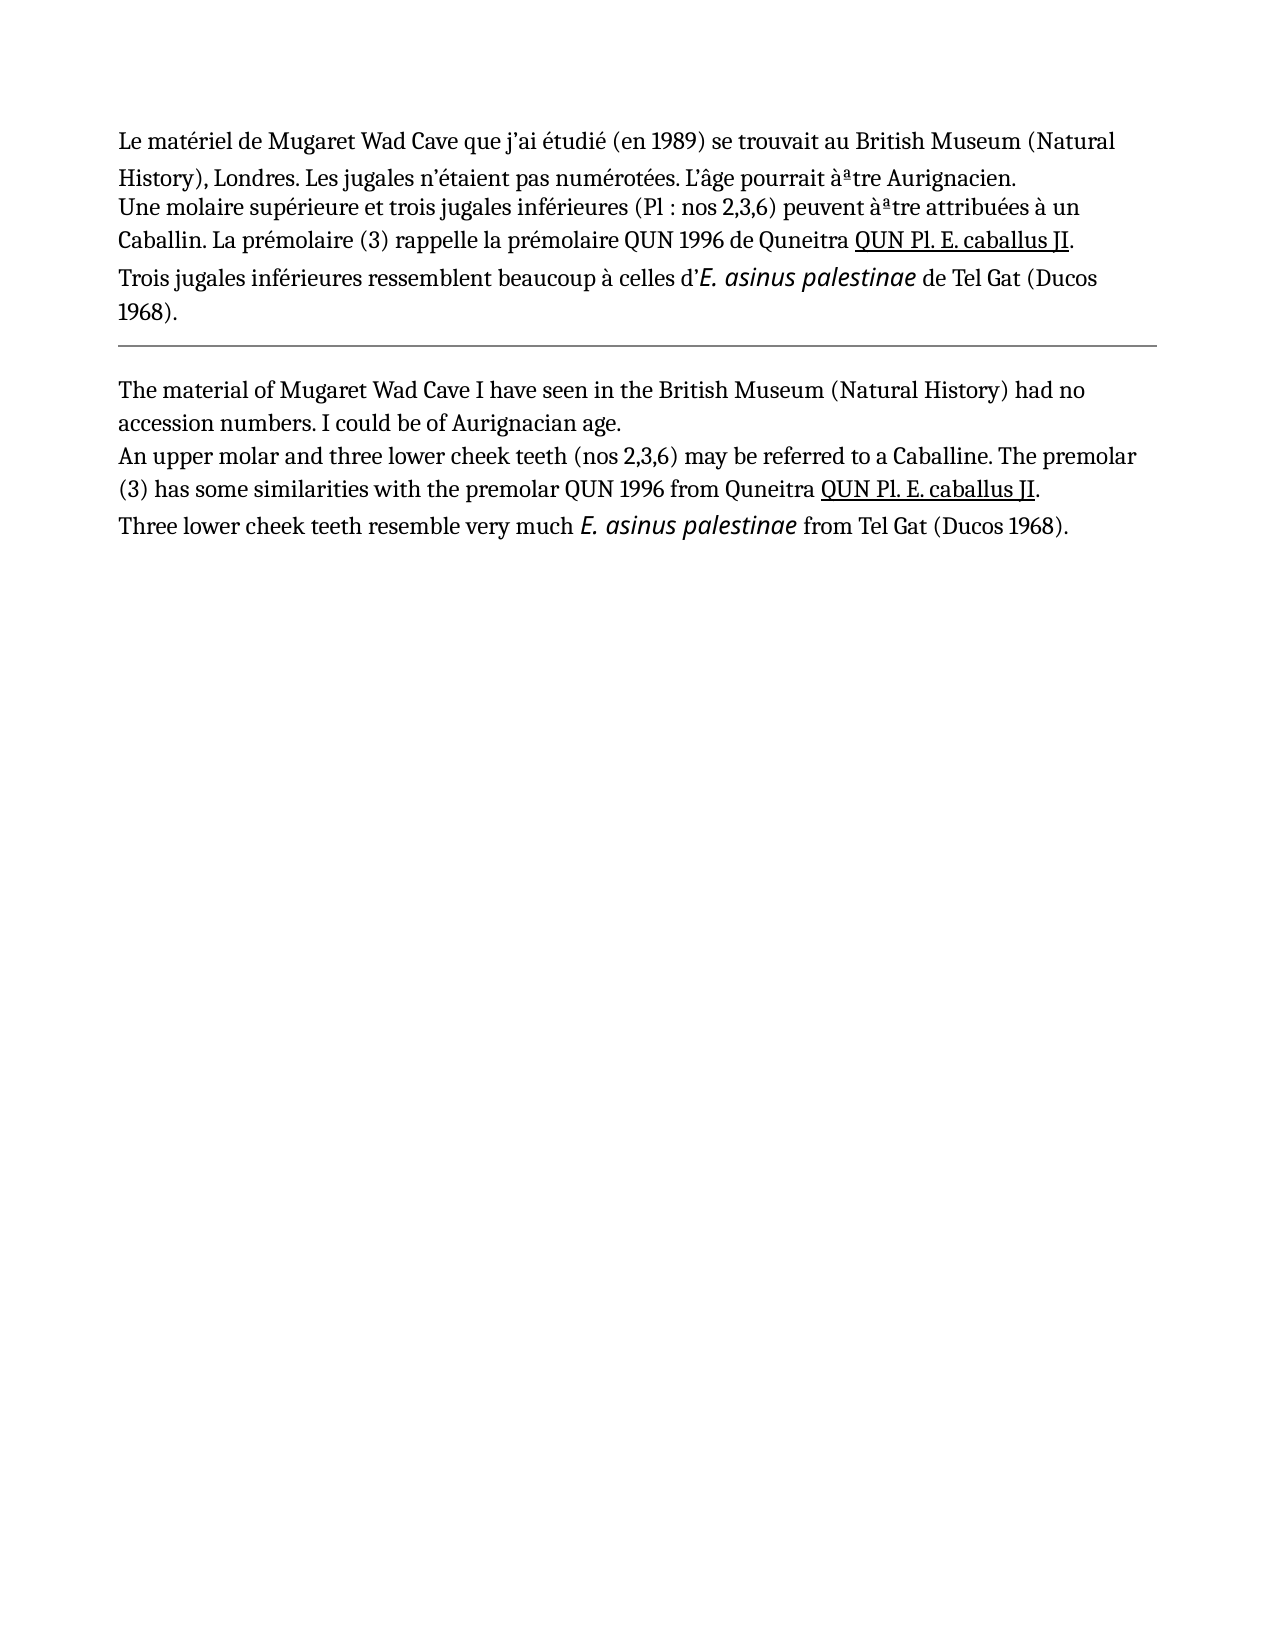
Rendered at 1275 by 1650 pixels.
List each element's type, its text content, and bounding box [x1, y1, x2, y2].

text Three lower cheek teeth resemble very much E. asinus palestinae from Tel Gat (Ducos 1968). [118, 508, 1157, 542]
text An upper molar and three lower cheek teeth (nos 2,3,6) may be referred to a Caballine. The premolar (3) has some similarities with the premolar QUN 1996 from Quneitra QUN Pl. E. caballus JI. [118, 442, 1157, 504]
text Une molaire supérieure et trois jugales inférieures (Pl : nos 2,3,6) peuvent àªtre attribuées à un Caballin. La prémolaire (3) rappelle la prémolaire QUN 1996 de Quneitra QUN Pl. E. caballus JI. [118, 193, 1157, 255]
text Le matériel de Mugaret Wad Cave que j’ai étudié (en 1989) se trouvait au British Museum (Natural History), Londres. Les jugales n’étaient pas numérotées. L’âge pourrait àªtre Aurignacien. [118, 118, 1157, 193]
text The material of Mugaret Wad Cave I have seen in the British Museum (Natural History) had no accession numbers. I could be of Aurignacian age. [118, 376, 1157, 438]
text Trois jugales inférieures ressemblent beaucoup à celles d’E. asinus palestinae de Tel Gat (Ducos 1968). [118, 259, 1157, 326]
